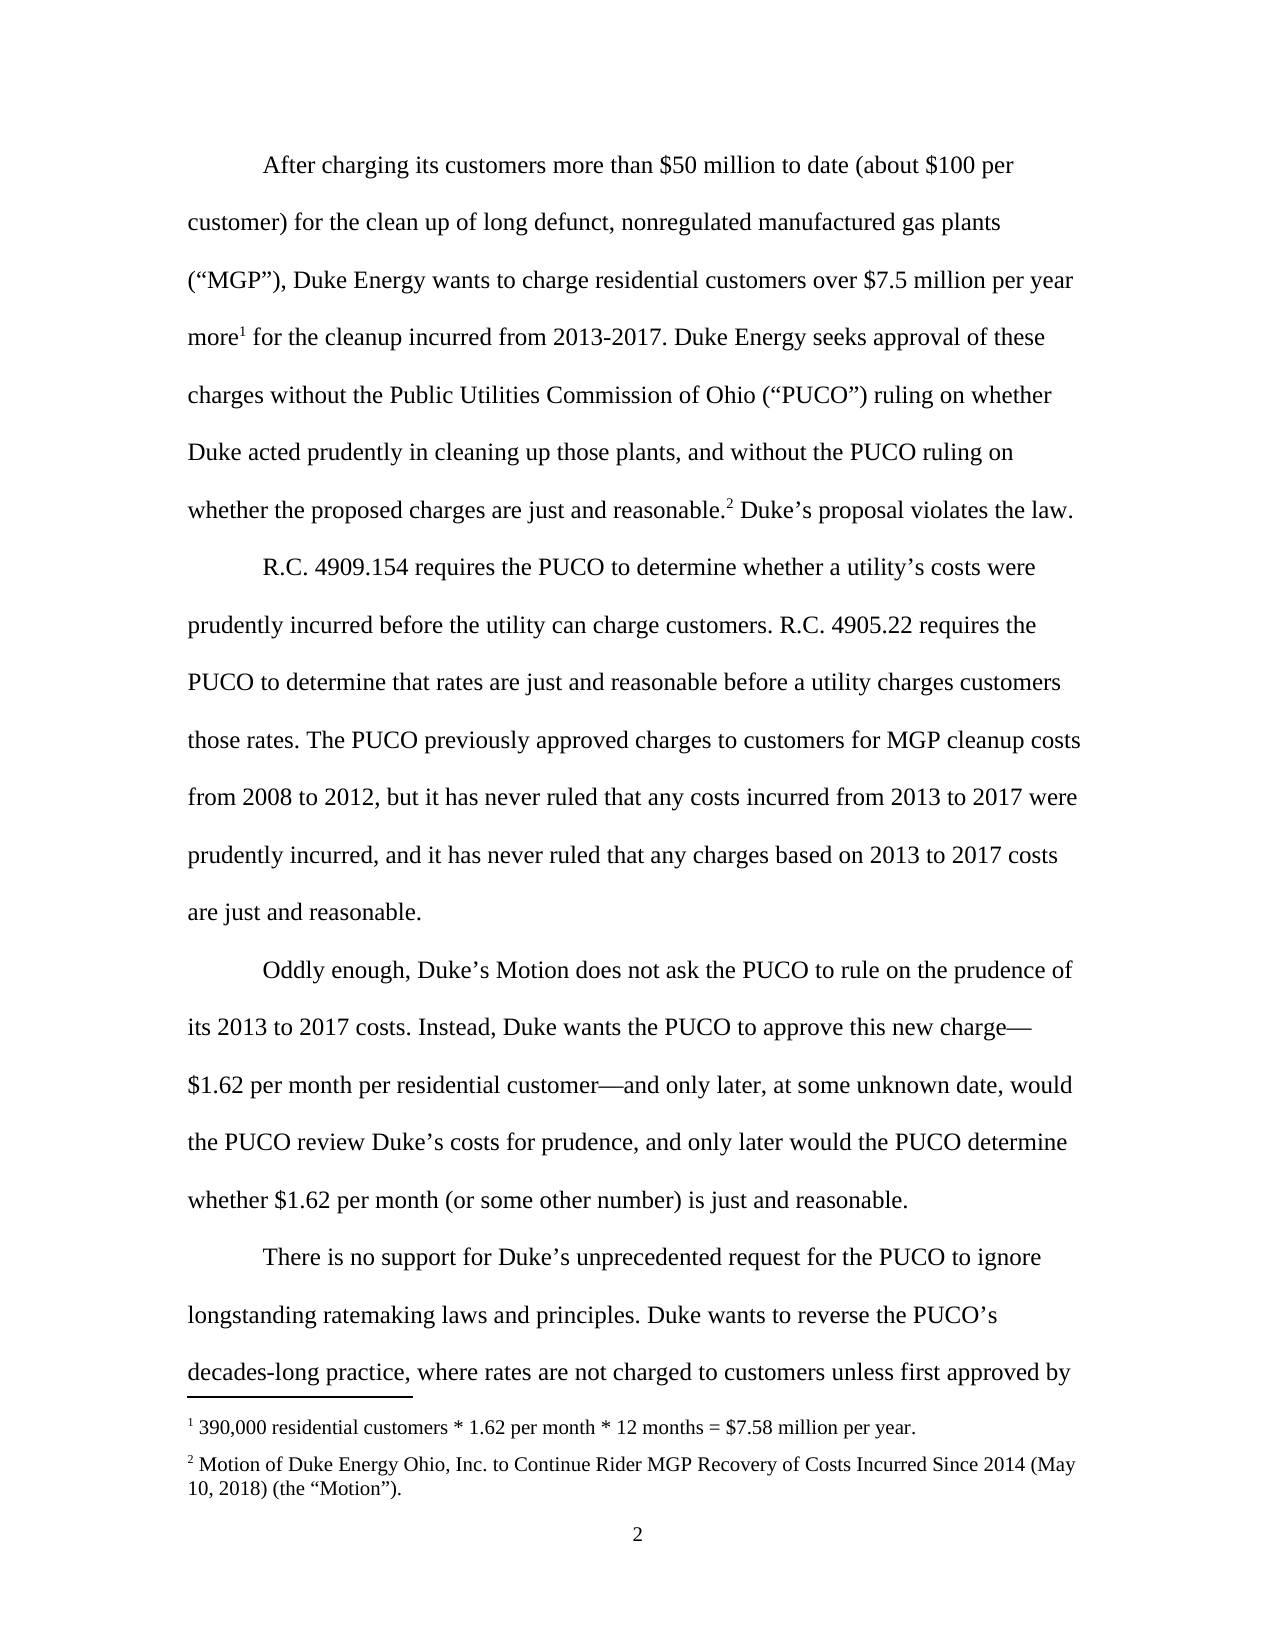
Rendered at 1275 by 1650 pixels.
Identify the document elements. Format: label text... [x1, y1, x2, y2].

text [187, 1242, 1087, 1386]
text After charging its customers more than $50 million to date (about $100 per customer) for the clean up of long defunct, nonregulated manufactured gas plants (“MGP”), Duke Energy wants to charge residential customers over $7.5 million per year more for the cleanup incurred from 2013-2017. Duke Energy seeks approval of these charges without the Public Utilities Commission of Ohio (“PUCO”) ruling on whether Duke acted prudently in cleaning up those plants, and without the PUCO ruling on whether the proposed charges are just and reasonable. Duke’s proposal violates the law. [187, 150, 1087, 524]
text R.C. 4909.154 requires the PUCO to determine whether a utility’s costs were prudently incurred before the utility can charge customers. R.C. 4905.22 requires the PUCO to determine that rates are just and reasonable before a utility charges customers those rates. The PUCO previously approved charges to customers for MGP cleanup costs from 2008 to 2012, but it has never ruled that any costs incurred from 2013 to 2017 were prudently incurred, and it has never ruled that any charges based on 2013 to 2017 costs are just and reasonable. [187, 552, 1087, 926]
text Oddly enough, Duke’s Motion does not ask the PUCO to rule on the prudence of its 2013 to 2017 costs. Instead, Duke wants the PUCO to approve this new charge—$1.62 per month per residential customer—and only later, at some unknown date, would the PUCO review Duke’s costs for prudence, and only later would the PUCO determine whether $1.62 per month (or some other number) is just and reasonable. [187, 955, 1087, 1214]
